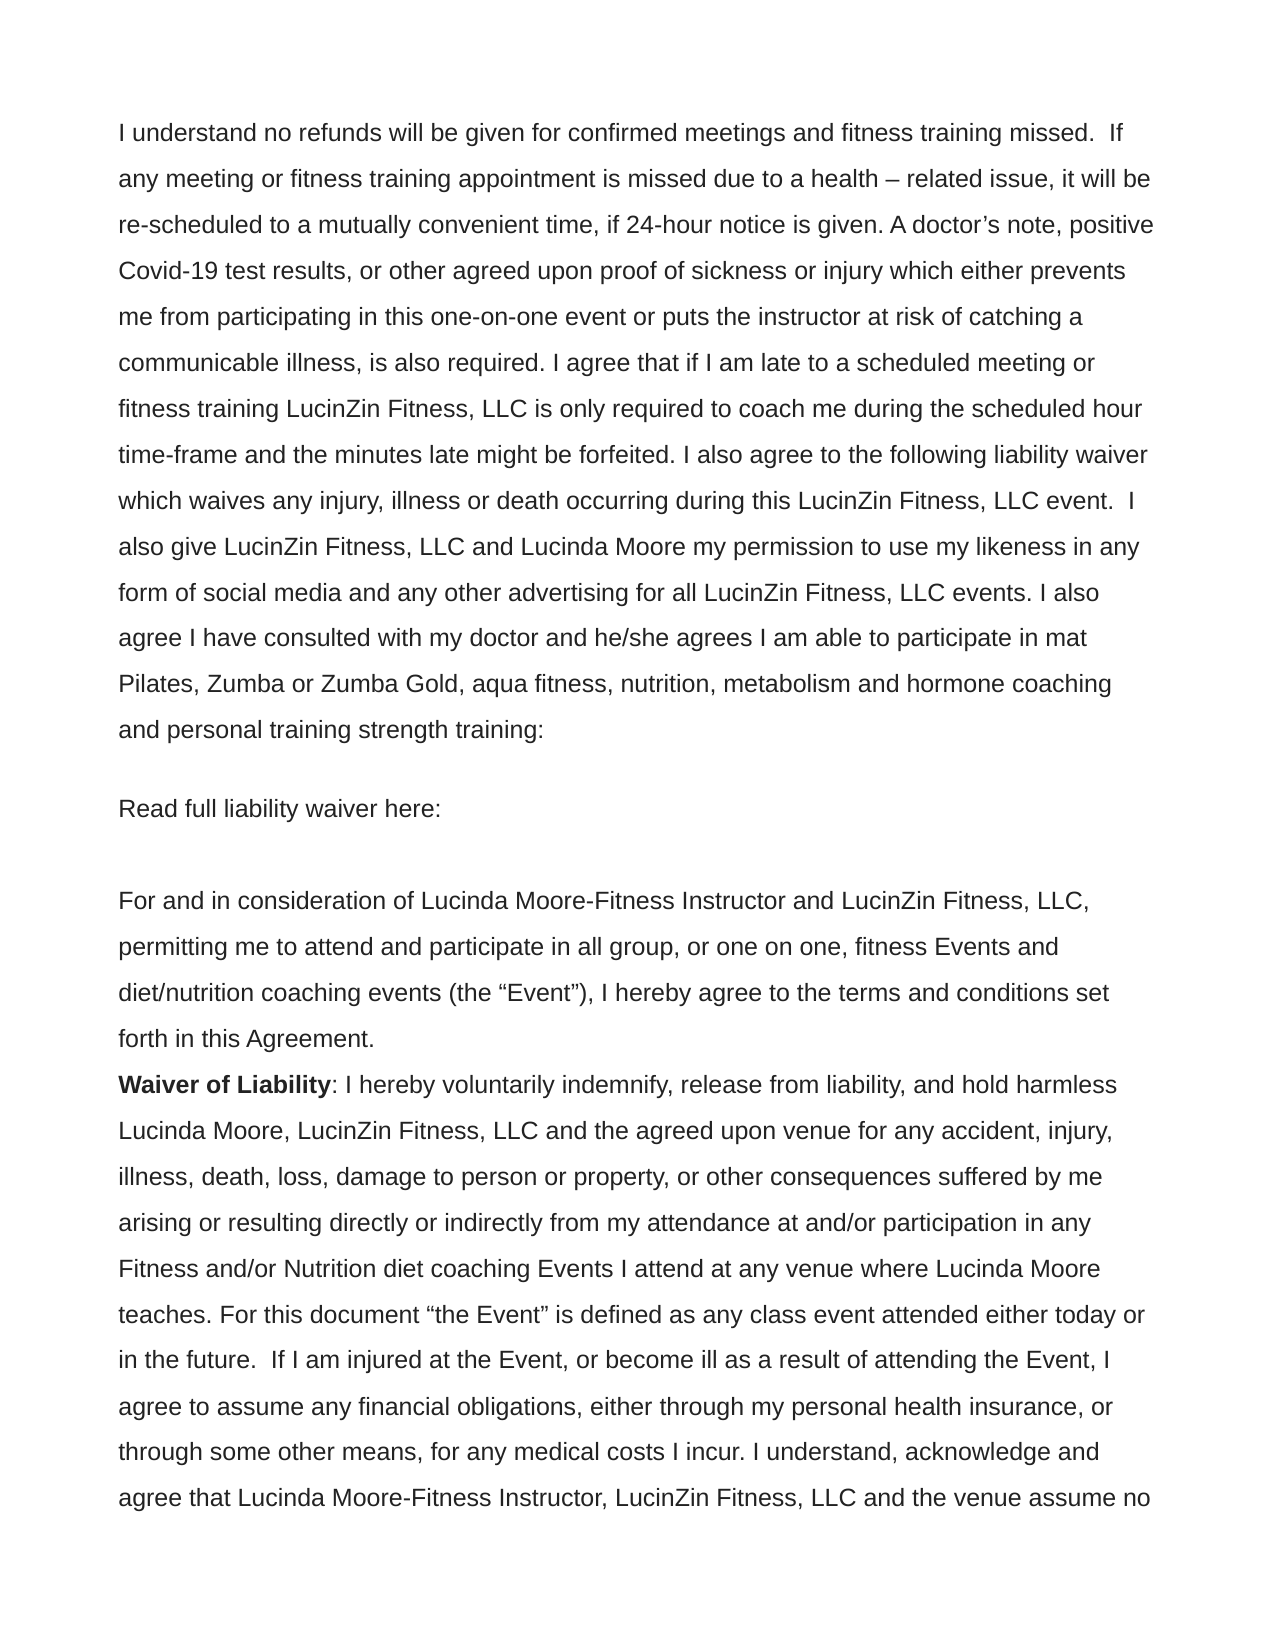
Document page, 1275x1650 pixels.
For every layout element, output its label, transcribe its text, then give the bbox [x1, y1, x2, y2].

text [118, 1070, 1157, 1512]
text For and in consideration of Lucinda Moore-Fitness Instructor and LucinZin Fitness, LLC, permitting me to attend and participate in all group, or one on one, fitness Events and diet/nutrition coaching events (the “Event”), I hereby agree to the terms and conditions set forth in this Agreement. [118, 886, 1157, 1053]
text I understand no refunds will be given for confirmed meetings and fitness training missed. If any meeting or fitness training appointment is missed due to a health – related issue, it will be re-scheduled to a mutually convenient time, if 24-hour notice is given. A doctor’s note, positive Covid-19 test results, or other agreed upon proof of sickness or injury which either prevents me from participating in this one-on-one event or puts the instructor at risk of catching a communicable illness, is also required. I agree that if I am late to a scheduled meeting or fitness training LucinZin Fitness, LLC is only required to coach me during the scheduled hour time-frame and the minutes late might be forfeited. I also agree to the following liability waiver which waives any injury, illness or death occurring during this LucinZin Fitness, LLC event. I also give LucinZin Fitness, LLC and Lucinda Moore my permission to use my likeness in any form of social media and any other advertising for all LucinZin Fitness, LLC events. I also agree I have consulted with my doctor and he/she agrees I am able to participate in mat Pilates, Zumba or Zumba Gold, aqua fitness, nutrition, metabolism and hormone coaching and personal training strength training: [118, 118, 1157, 744]
text Read full liability waiver here: [118, 794, 1157, 823]
